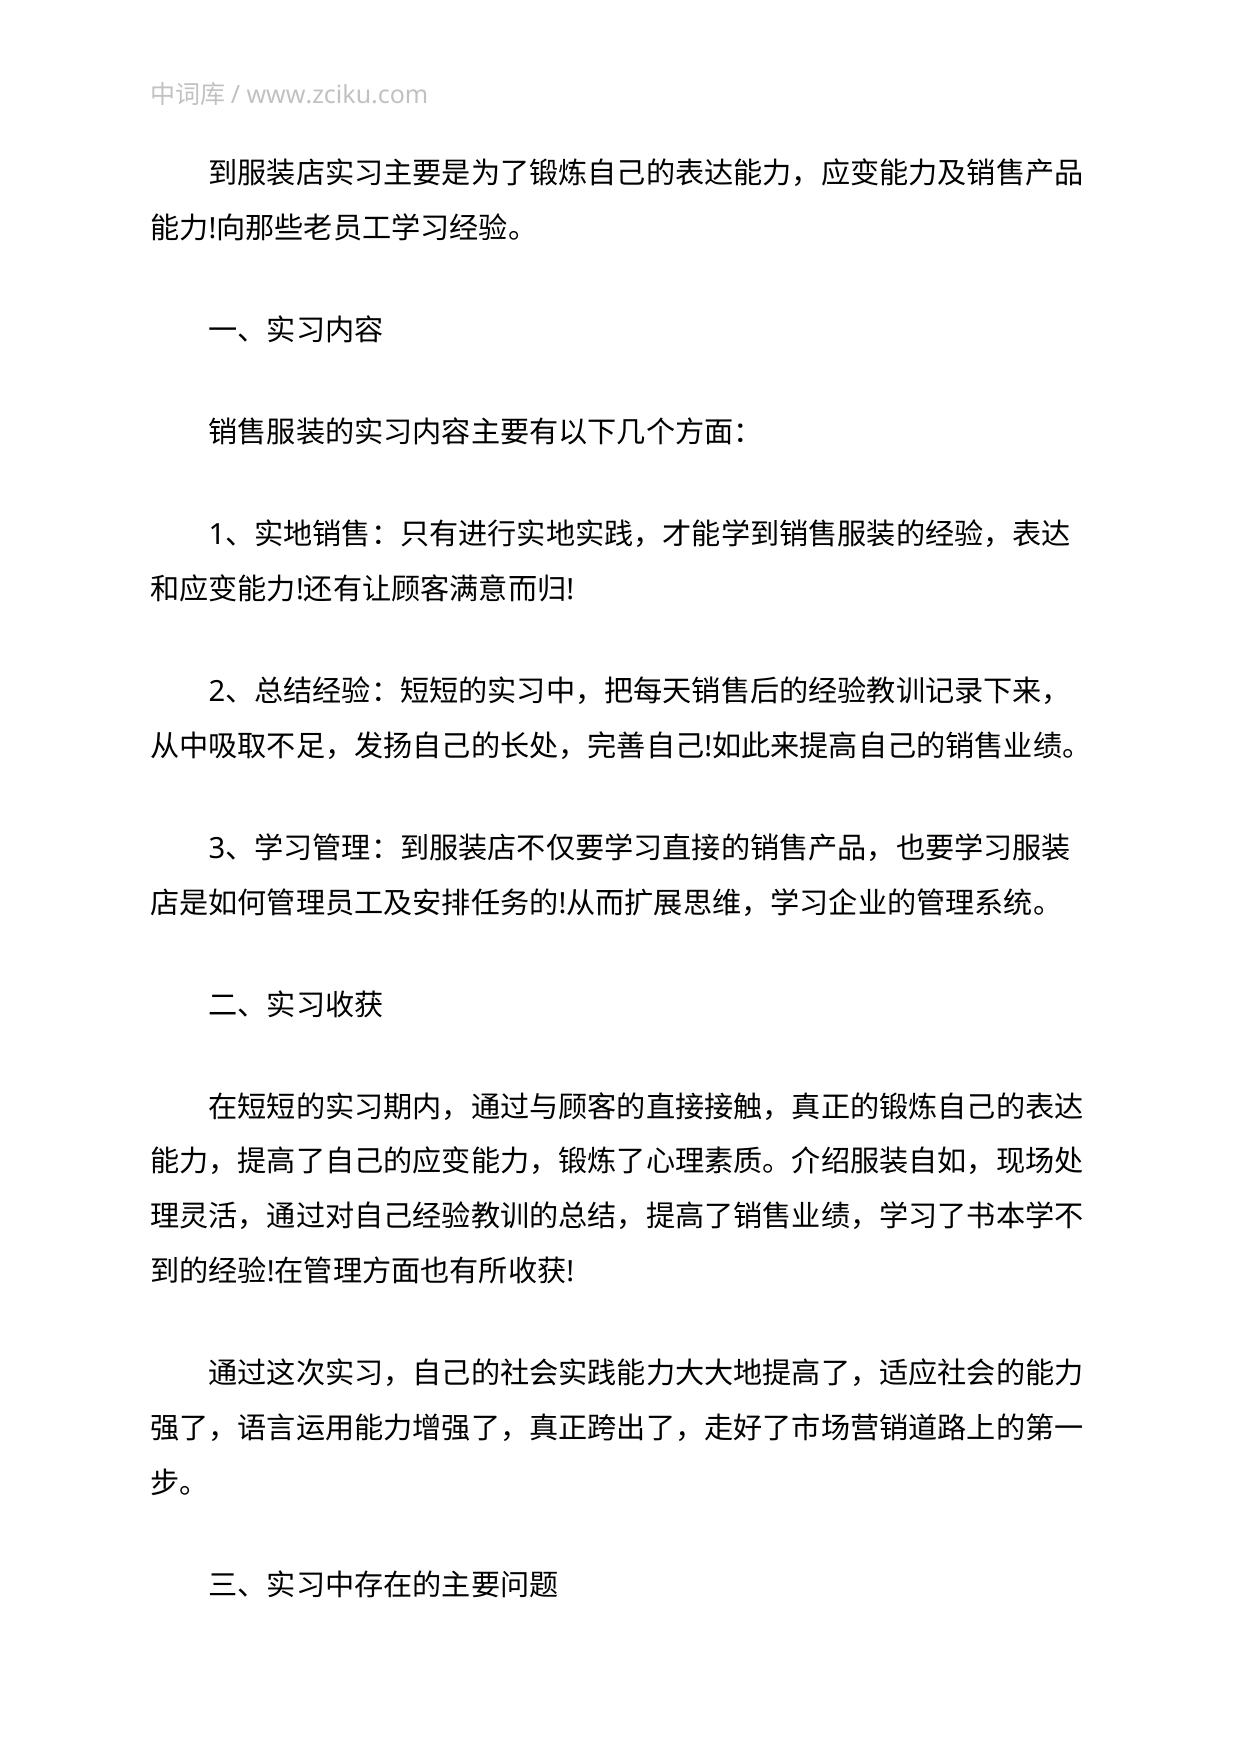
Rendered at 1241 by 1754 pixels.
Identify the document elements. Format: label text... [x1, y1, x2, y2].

text 二、实习收获 [150, 981, 1090, 1024]
text 在短短的实习期内，通过与顾客的直接接触，真正的锻炼自己的表达能力，提高了自己的应变能力，锻炼了心理素质。介绍服装自如，现场处理灵活，通过对自己经验教训的总结，提高了销售业绩，学习了书本学不到的经验!在管理方面也有所收获! [150, 1083, 1090, 1290]
text 通过这次实习，自己的社会实践能力大大地提高了，适应社会的能力强了，语言运用能力增强了，真正跨出了，走好了市场营销道路上的第一步。 [150, 1350, 1090, 1502]
text 销售服装的实习内容主要有以下几个方面： [150, 409, 1090, 451]
text 3、学习管理：到服装店不仅要学习直接的销售产品，也要学习服装店是如何管理员工及安排任务的!从而扩展思维，学习企业的管理系统。 [150, 824, 1090, 922]
text 一、实习内容 [150, 307, 1090, 349]
text 2、总结经验：短短的实习中，把每天销售后的经验教训记录下来，从中吸取不足，发扬自己的长处，完善自己!如此来提高自己的销售业绩。 [150, 667, 1090, 765]
text 1、实地销售：只有进行实地实践，才能学到销售服装的经验，表达和应变能力!还有让顾客满意而归! [150, 510, 1090, 608]
text 三、实习中存在的主要问题 [150, 1561, 1090, 1604]
text 到服装店实习主要是为了锻炼自己的表达能力，应变能力及销售产品能力!向那些老员工学习经验。 [150, 150, 1090, 247]
